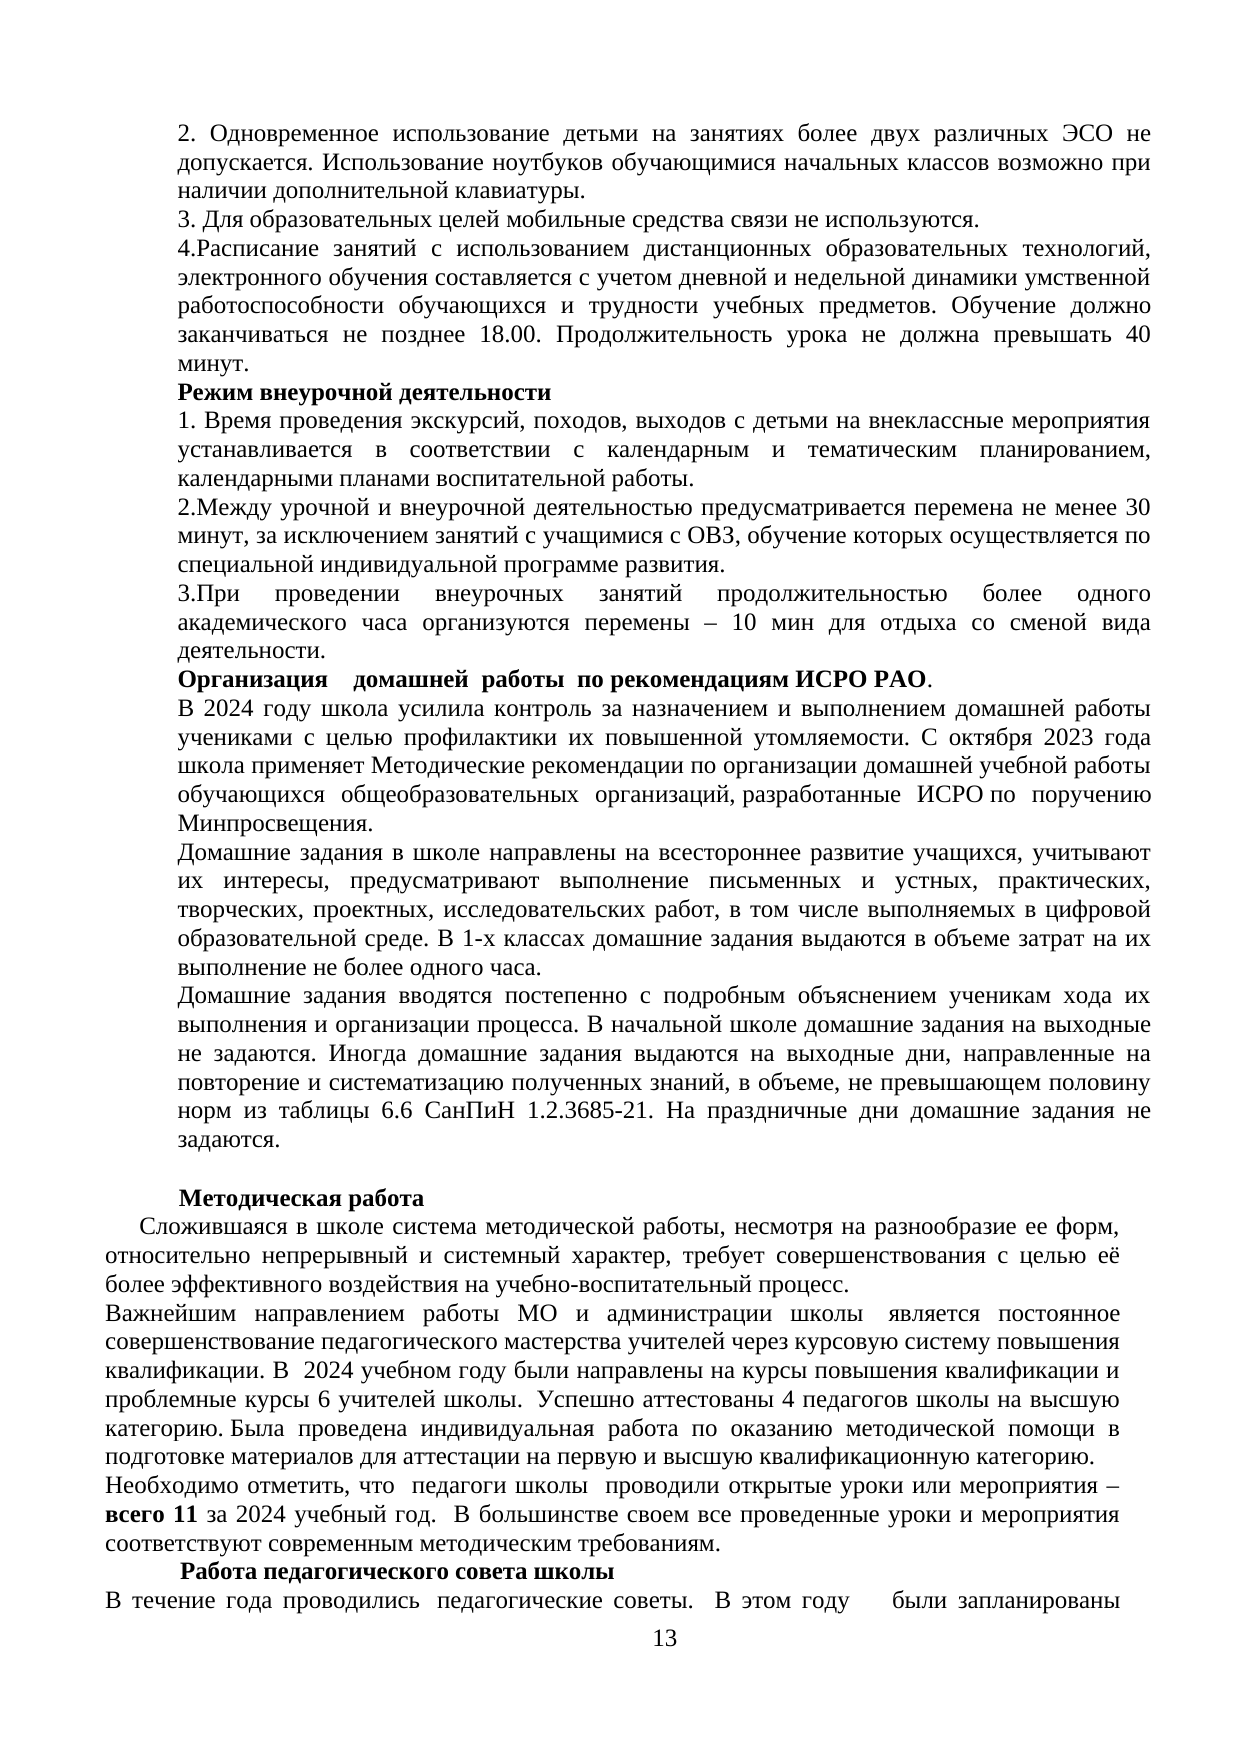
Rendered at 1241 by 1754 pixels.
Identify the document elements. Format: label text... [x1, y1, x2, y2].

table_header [103, 1181, 1122, 1616]
text 2. Одновременное использование детьми на занятиях более двух различных ЭСО не допускается. Использование ноутбуков обучающимися начальных классов возможно при наличии дополнительной клавиатуры. [177, 118, 1152, 204]
text Домашние задания вводятся постепенно с подробным объяснением ученикам хода их выполнения и организации процесса. В начальной школе домашние задания на выходные не задаются. Иногда домашние задания выдаются на выходные дни, направленные на повторение и систематизацию полученных знаний, в объеме, не превышающем половину норм из таблицы 6.6 СанПиН 1.2.3685-21. На праздничные дни домашние задания не задаются. [177, 981, 1152, 1181]
text Режим внеурочной деятельности [177, 377, 1152, 406]
text 2.Между урочной и внеурочной деятельностью предусматривается перемена не менее 30 минут, за исключением занятий с учащимися с ОВЗ, обучение которых осуществляется по специальной индивидуальной программе развития. [177, 492, 1152, 578]
text Организация домашней работы по рекомендациям ИСРО РАО. [177, 664, 1152, 693]
text В 2024 году школа усилила контроль за назначением и выполнением домашней работы учениками с целью профилактики их повышенной утомляемости. С октября 2023 года школа применяет Методические рекомендации по организации домашней учебной работы обучающихся общеобразовательных организаций, разработанные ИСРО по поручению Минпросвещения. [177, 693, 1152, 837]
text 1. Время проведения экскурсий, походов, выходов с детьми на внеклассные мероприятия устанавливается в соответствии с календарным и тематическим планированием, календарными планами воспитательной работы. [177, 406, 1152, 492]
text 3.При проведении внеурочных занятий продолжительностью более одного академического часа организуются перемены – 10 мин для отдыха со сменой вида деятельности. [177, 578, 1152, 664]
text 4.Расписание занятий с использованием дистанционных образовательных технологий, электронного обучения составляется с учетом дневной и недельной динамики умственной работоспособности обучающихся и трудности учебных предметов. Обучение должно заканчиваться не позднее 18.00. Продолжительность урока не должна превышать 40 минут. [177, 233, 1152, 377]
text Домашние задания в школе направлены на всестороннее развитие учащихся, учитывают их интересы, предусматривают выполнение письменных и устных, практических, творческих, проектных, исследовательских работ, в том числе выполняемых в цифровой образовательной среде. В 1-х классах домашние задания выдаются в объеме затрат на их выполнение не более одного часа. [177, 837, 1152, 981]
text 3. Для образовательных целей мобильные средства связи не используются. [177, 204, 1152, 233]
